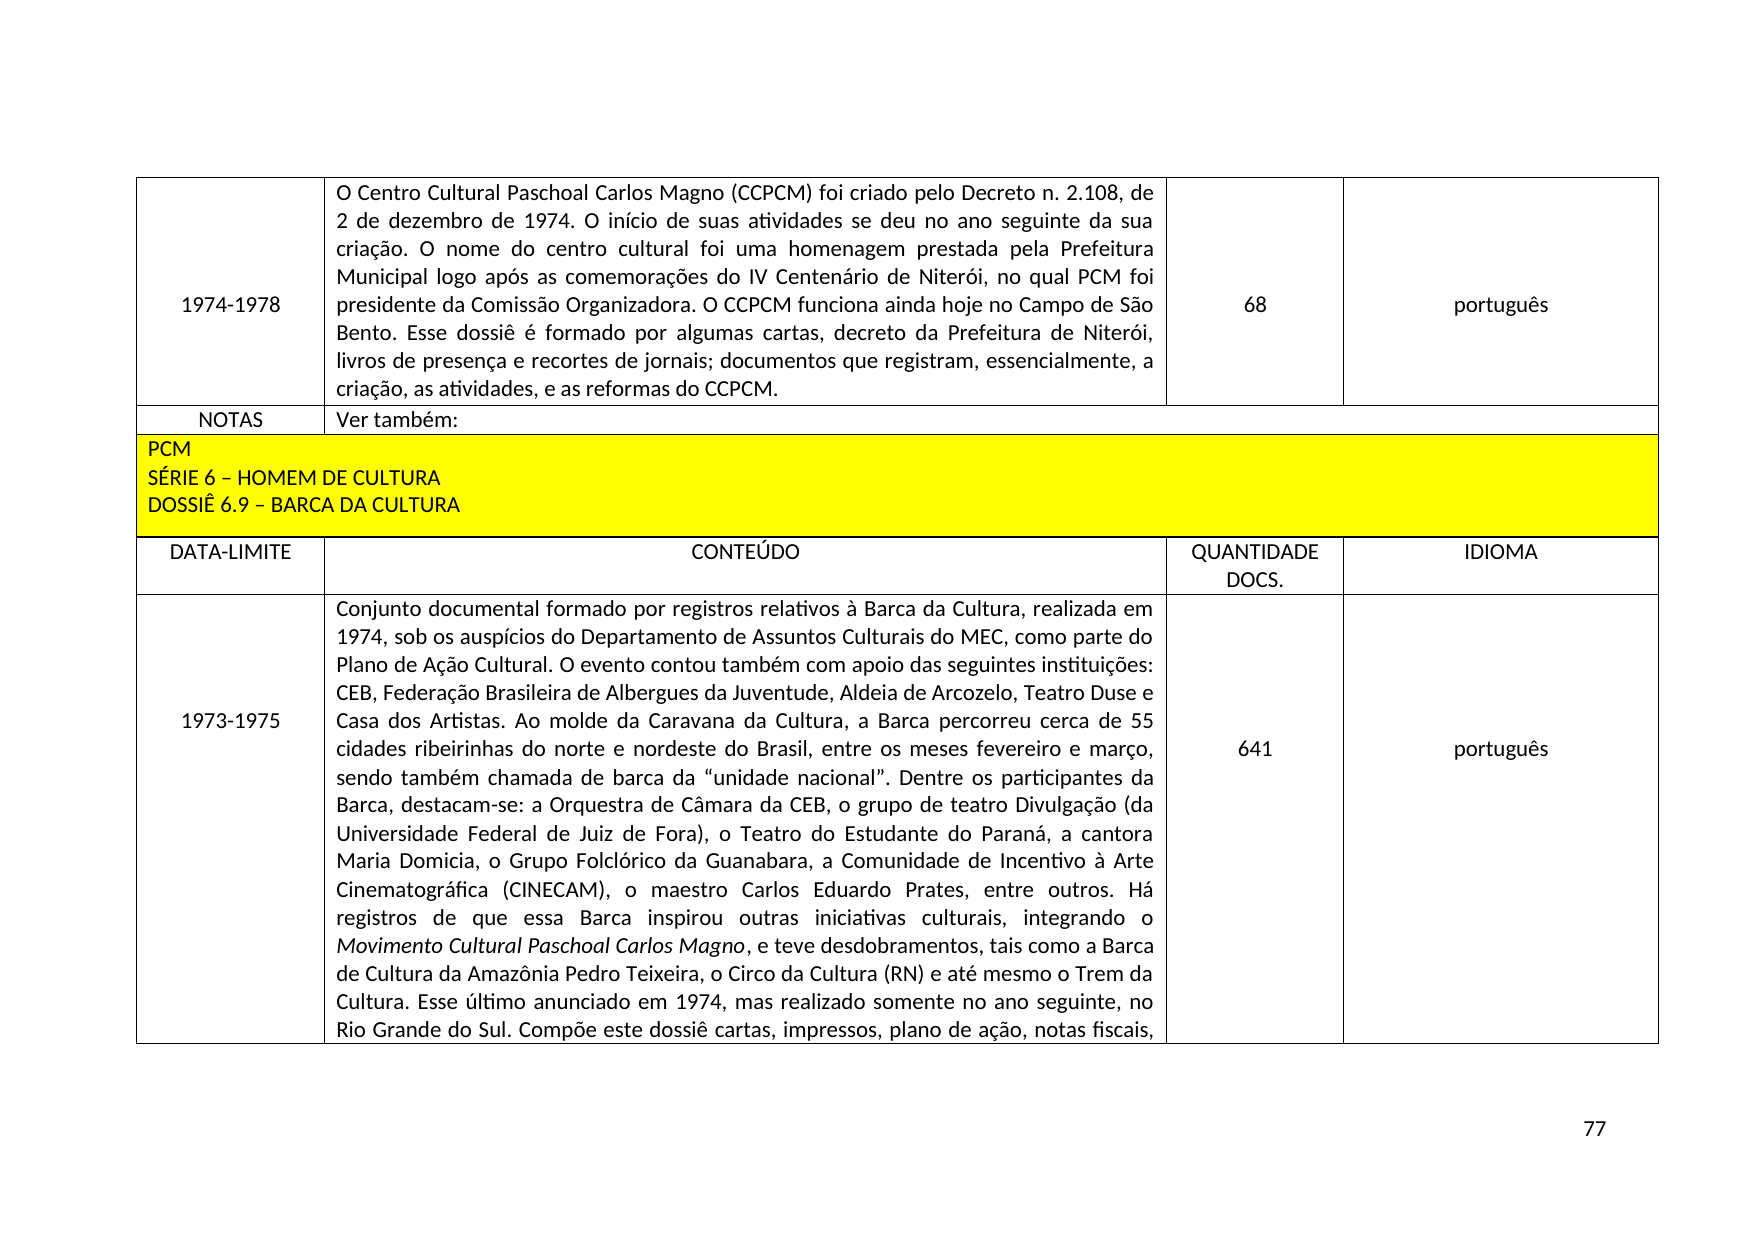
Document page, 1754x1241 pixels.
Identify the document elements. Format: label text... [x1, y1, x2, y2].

table_cell português [1344, 595, 1658, 1043]
table_cell 1974-1978 [137, 178, 324, 404]
table_cell 68 [1167, 178, 1343, 404]
table_cell 1973-1975 [137, 595, 324, 1043]
table_cell QUANTIDADE DOCS. [1167, 538, 1343, 593]
table_cell Ver também: [325, 406, 1658, 433]
table_cell 641 [1167, 595, 1343, 1043]
table_cell CONTEÚDO [325, 538, 1166, 593]
table_cell PCM SÉRIE 6 – HOMEM DE CULTURA DOSSIÊ 6.9 – BARCA DA CULTURA [137, 435, 1658, 536]
table_cell NOTAS [137, 406, 324, 433]
table_cell O Centro Cultural Paschoal Carlos Magno (CCPCM) foi criado pelo Decreto n. 2.108, de 2 de dezembro de 1974. O início de suas atividades se deu no ano seguinte da sua criação. O nome do centro cultural foi uma homenagem prestada pela Prefeitura Municipal logo após as comemorações do IV Centenário de Niterói, no qual PCM foi presidente da Comissão Organizadora. O CCPCM funciona ainda hoje no Campo de São Bento. Esse dossiê é formado por algumas cartas, decreto da Prefeitura de Niterói, livros de presença e recortes de jornais; documentos que registram, essencialmente, a criação, as atividades, e as reformas do CCPCM. [325, 178, 1166, 404]
table_cell português [1344, 178, 1658, 404]
table_cell IDIOMA [1344, 538, 1658, 593]
table_cell DATA-LIMITE [137, 538, 324, 593]
